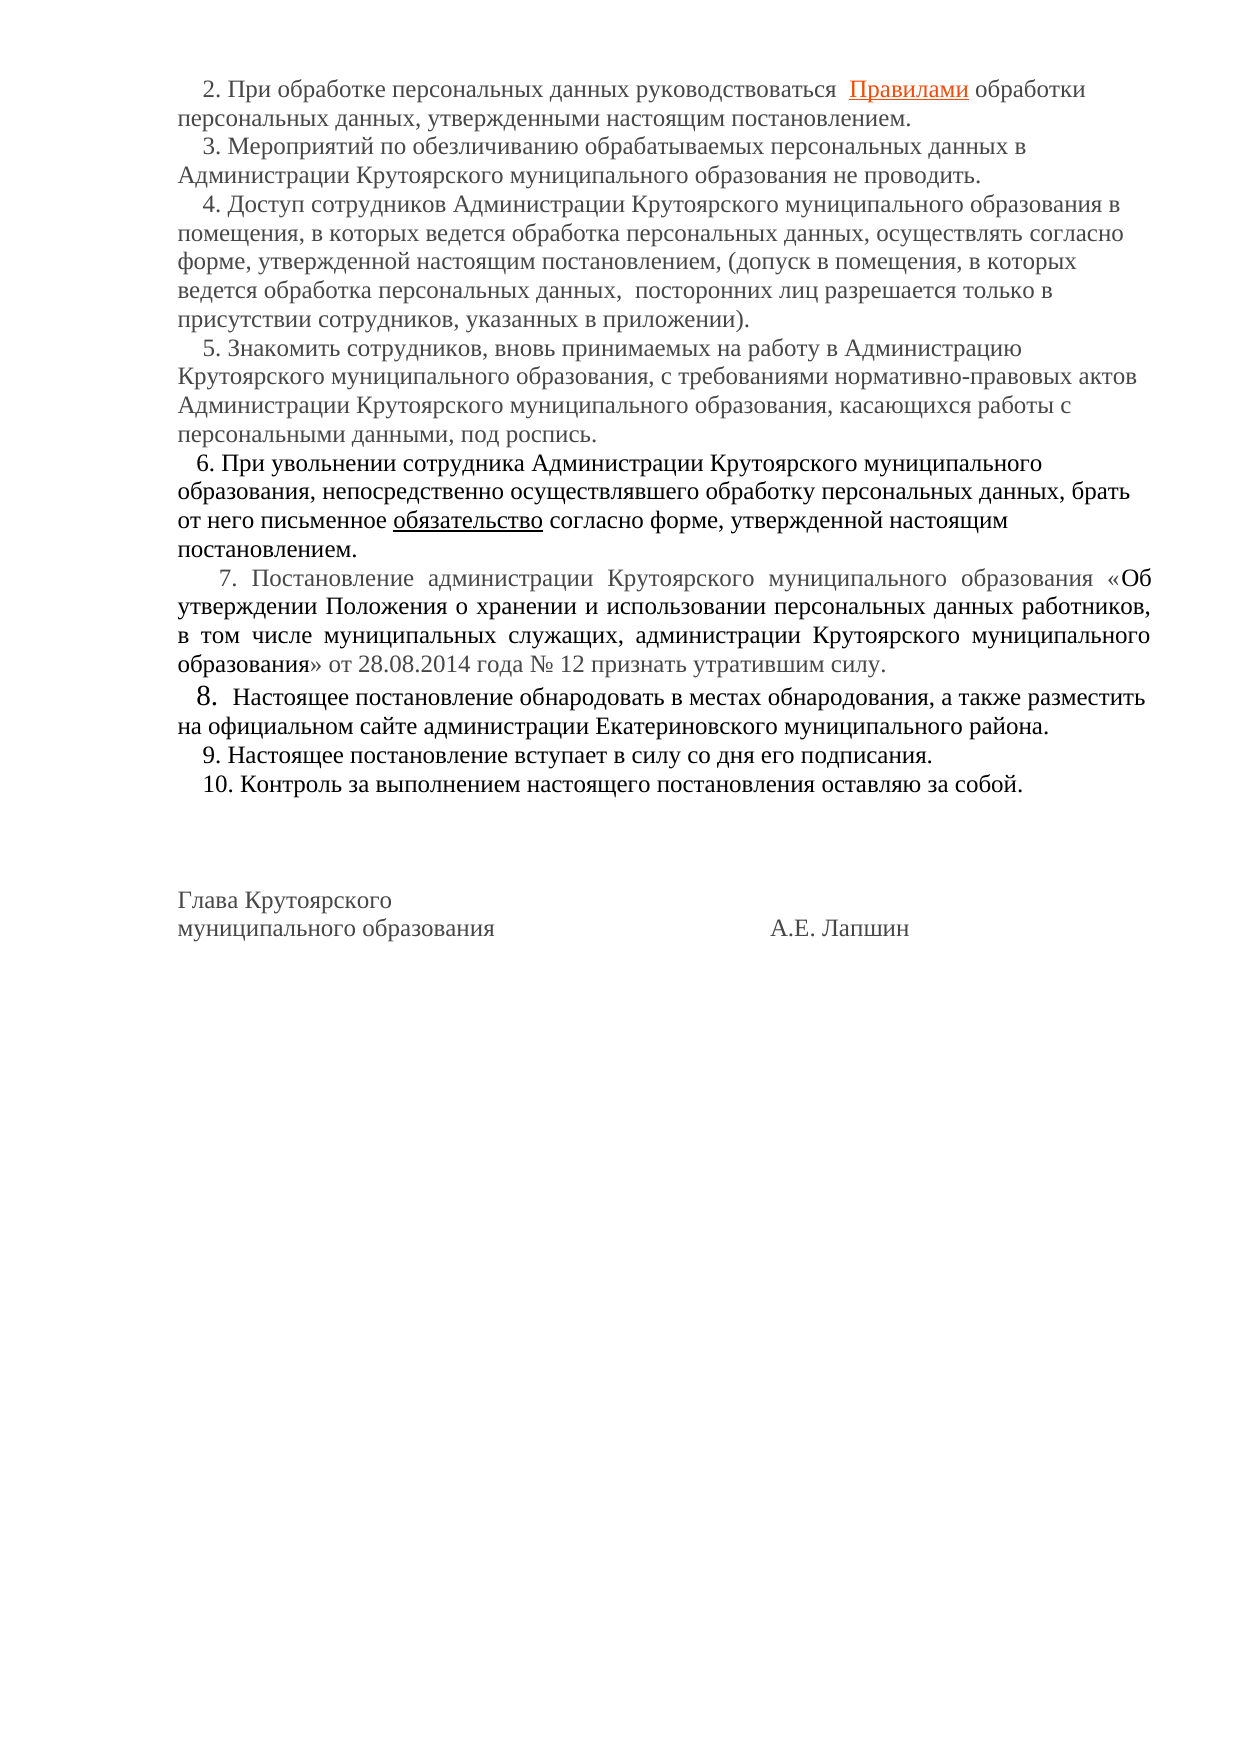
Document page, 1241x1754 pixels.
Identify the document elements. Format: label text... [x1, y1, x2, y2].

text 5. Знакомить сотрудников, вновь принимаемых на работу в Администрацию Крутоярского муниципального образования, с требованиями нормативно-правовых актов Администрации Крутоярского муниципального образования, касающихся работы с персональными данными, под роспись. [177, 333, 1152, 448]
text 2. При обработке персональных данных руководствоваться Правилами обработки персональных данных, утвержденными настоящим постановлением. [177, 74, 1152, 131]
text 7. Постановление администрации Крутоярского муниципального образования «Об утверждении Положения о хранении и использовании персональных данных работников, в том числе муниципальных служащих, администрации Крутоярского муниципального образования» от 28.08.2014 года № 12 признать утратившим силу. [177, 563, 1152, 678]
text 3. Мероприятий по обезличиванию обрабатываемых персональных данных в Администрации Крутоярского муниципального образования не проводить. [177, 131, 1152, 189]
text 8. Настоящее постановление обнародовать в местах обнародования, а также разместить на официальном сайте администрации Екатериновского муниципального района. [177, 678, 1152, 740]
text 10. Контроль за выполнением настоящего постановления оставляю за собой. [177, 769, 1152, 797]
text 9. Настоящее постановление вступает в силу со дня его подписания. [177, 740, 1152, 769]
text Глава Крутоярского [177, 885, 1152, 913]
text 6. При увольнении сотрудника Администрации Крутоярского муниципального образования, непосредственно осуществлявшего обработку персональных данных, брать от него письменное обязательство согласно форме, утвержденной настоящим постановлением. [177, 448, 1152, 563]
text муниципального образования А.Е. Лапшин [177, 913, 1152, 942]
text 4. Доступ сотрудников Администрации Крутоярского муниципального образования в помещения, в которых ведется обработка персональных данных, осуществлять согласно форме, утвержденной настоящим постановлением, (допуск в помещения, в которых ведется обработка персональных данных, посторонних лиц разрешается только в присутствии сотрудников, указанных в приложении). [177, 189, 1152, 333]
